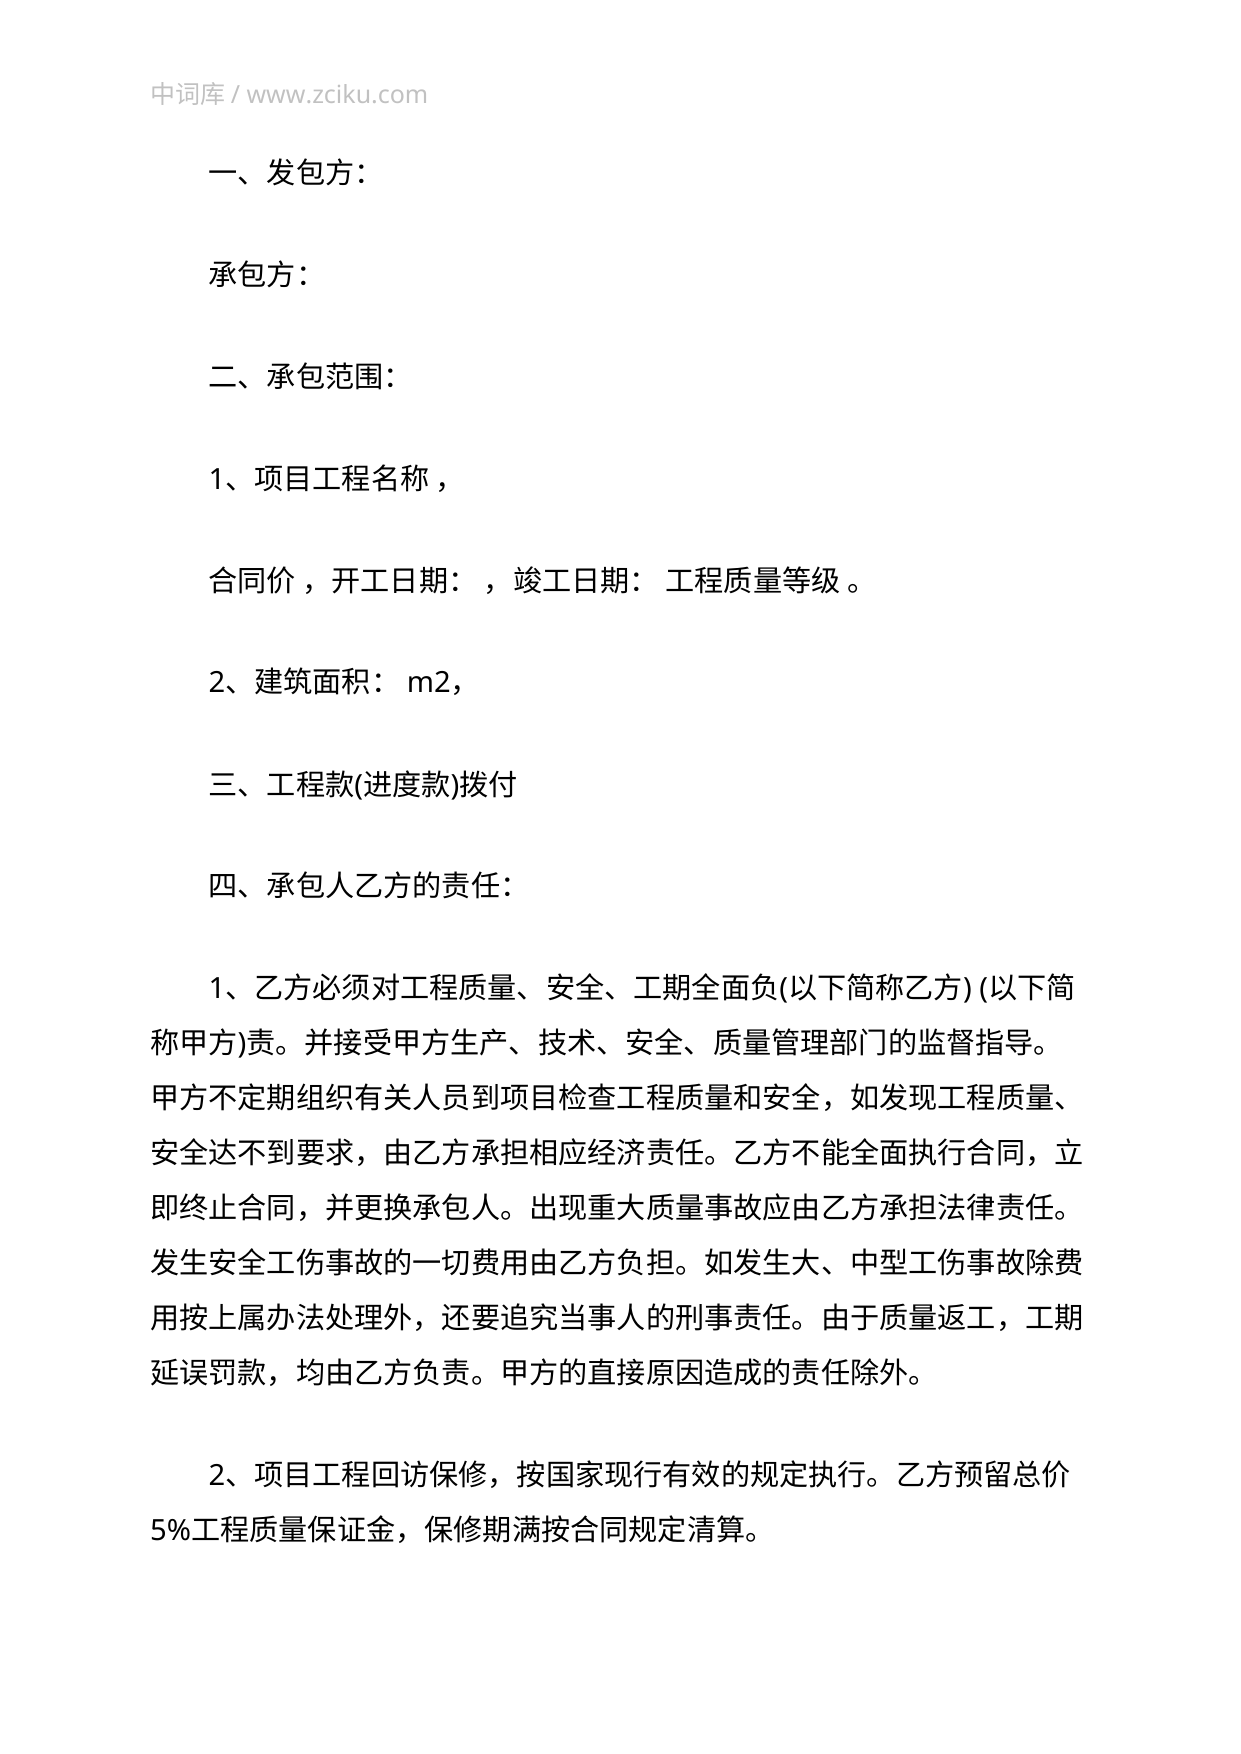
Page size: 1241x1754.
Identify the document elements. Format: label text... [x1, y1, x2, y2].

text 四、承包人乙方的责任： [150, 863, 1090, 905]
text 承包方： [150, 252, 1090, 294]
text 一、发包方： [150, 150, 1090, 192]
text 二、承包范围： [150, 353, 1090, 396]
text 2、建筑面积： m2， [150, 659, 1090, 701]
text 合同价 ，开工日期： ，竣工日期： 工程质量等级 。 [150, 557, 1090, 599]
text 1、乙方必须对工程质量、安全、工期全面负(以下简称乙方) (以下简称甲方)责。并接受甲方生产、技术、安全、质量管理部门的监督指导。甲方不定期组织有关人员到项目检查工程质量和安全，如发现工程质量、安全达不到要求，由乙方承担相应经济责任。乙方不能全面执行合同，立即终止合同，并更换承包人。出现重大质量事故应由乙方承担法律责任。发生安全工伤事故的一切费用由乙方负担。如发生大、中型工伤事故除费用按上属办法处理外，还要追究当事人的刑事责任。由于质量返工，工期延误罚款，均由乙方负责。甲方的直接原因造成的责任除外。 [150, 965, 1090, 1392]
text 1、项目工程名称 ， [150, 455, 1090, 498]
text 三、工程款(进度款)拨付 [150, 761, 1090, 803]
text 2、项目工程回访保修，按国家现行有效的规定执行。乙方预留总价5%工程质量保证金，保修期满按合同规定清算。 [150, 1451, 1090, 1548]
